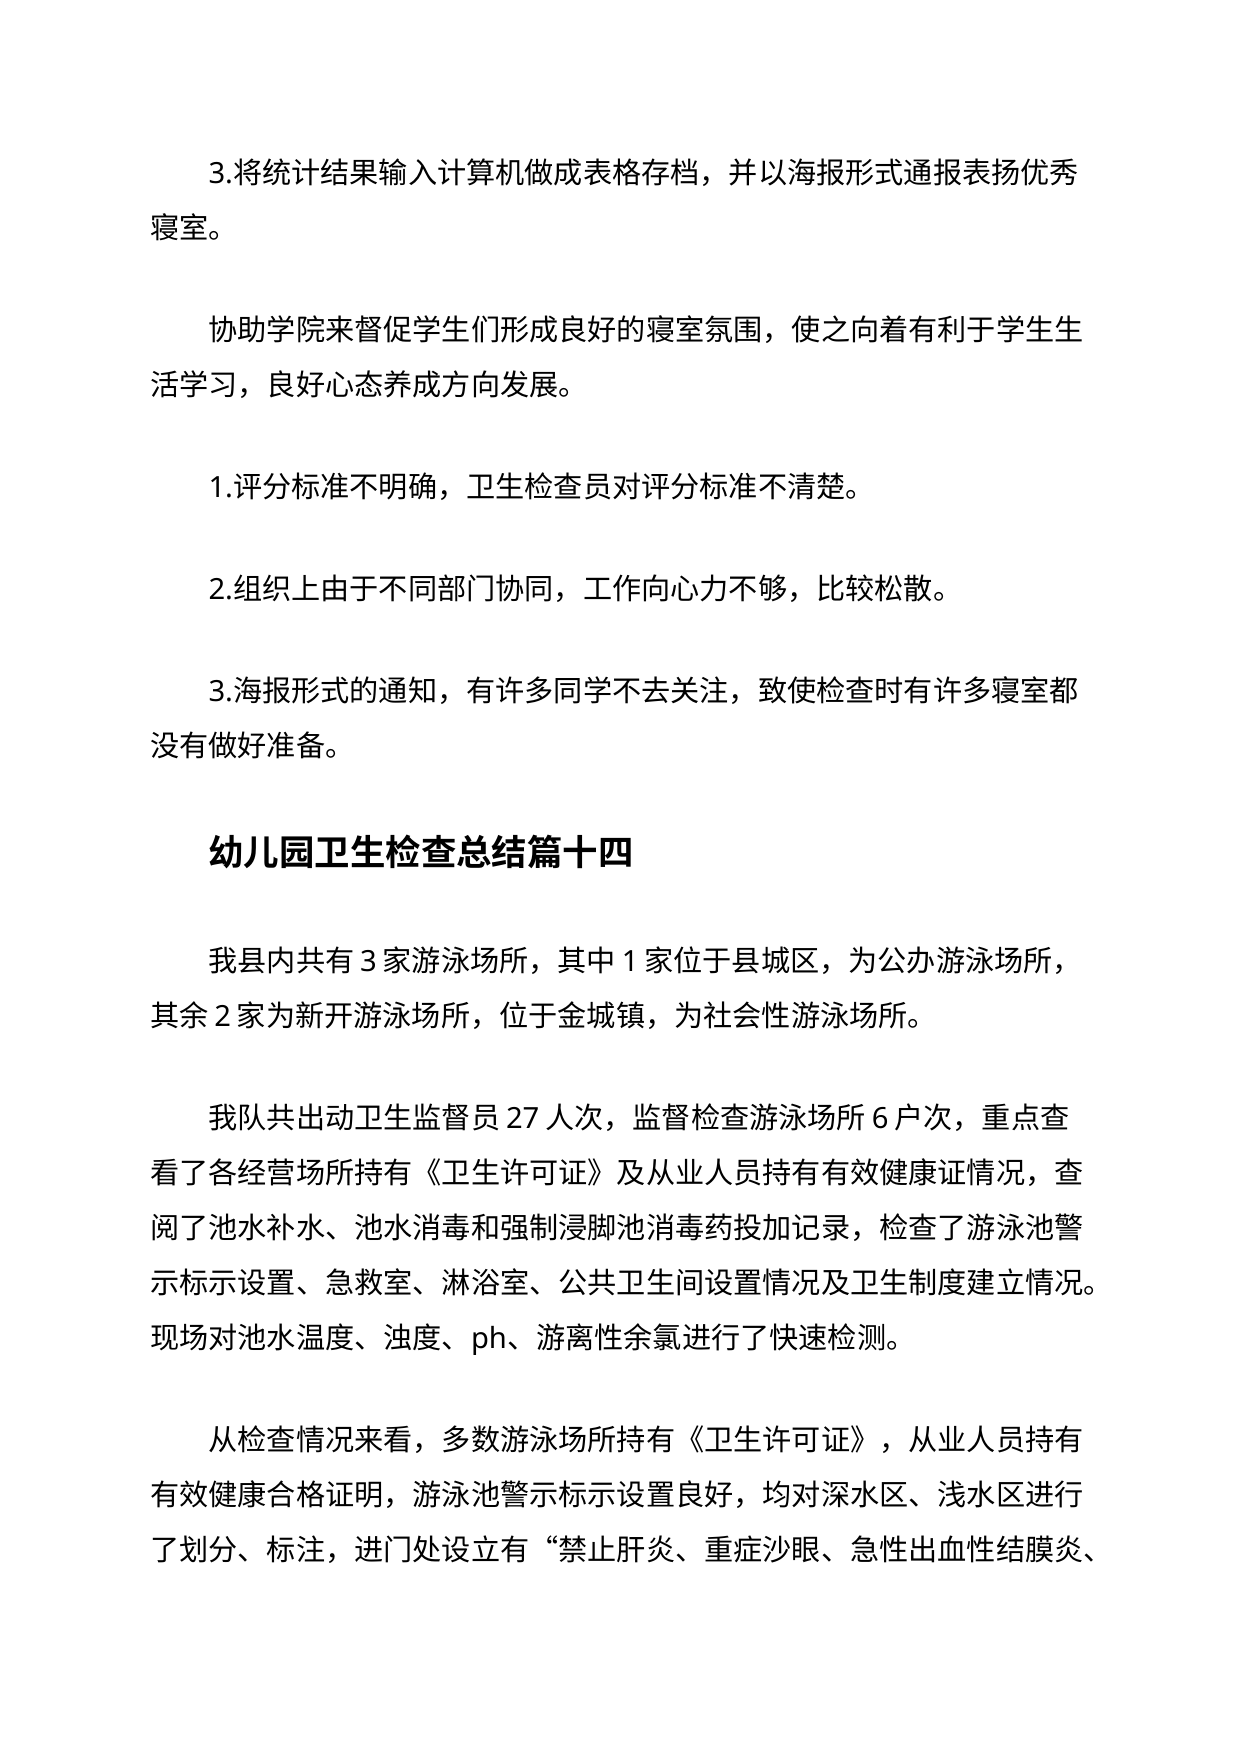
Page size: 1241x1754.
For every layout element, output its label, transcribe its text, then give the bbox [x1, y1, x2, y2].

text 我县内共有3家游泳场所，其中1家位于县城区，为公办游泳场所，其余2家为新开游泳场所，位于金城镇，为社会性游泳场所。 [150, 938, 1090, 1035]
text 1.评分标准不明确，卫生检查员对评分标准不清楚。 [150, 463, 1090, 506]
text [150, 1416, 1090, 1568]
text 3.海报形式的通知，有许多同学不去关注，致使检查时有许多寝室都没有做好准备。 [150, 667, 1090, 765]
text 我队共出动卫生监督员27人次，监督检查游泳场所6户次，重点查看了各经营场所持有《卫生许可证》及从业人员持有有效健康证情况，查阅了池水补水、池水消毒和强制浸脚池消毒药投加记录，检查了游泳池警示标示设置、急救室、淋浴室、公共卫生间设置情况及卫生制度建立情况。现场对池水温度、浊度、ph、游离性余氯进行了快速检测。 [150, 1094, 1090, 1357]
text 幼儿园卫生检查总结篇十四 [150, 824, 1090, 875]
text 3.将统计结果输入计算机做成表格存档，并以海报形式通报表扬优秀寝室。 [150, 150, 1090, 247]
text 2.组织上由于不同部门协同，工作向心力不够，比较松散。 [150, 565, 1090, 608]
text 协助学院来督促学生们形成良好的寝室氛围，使之向着有利于学生生活学习，良好心态养成方向发展。 [150, 307, 1090, 404]
